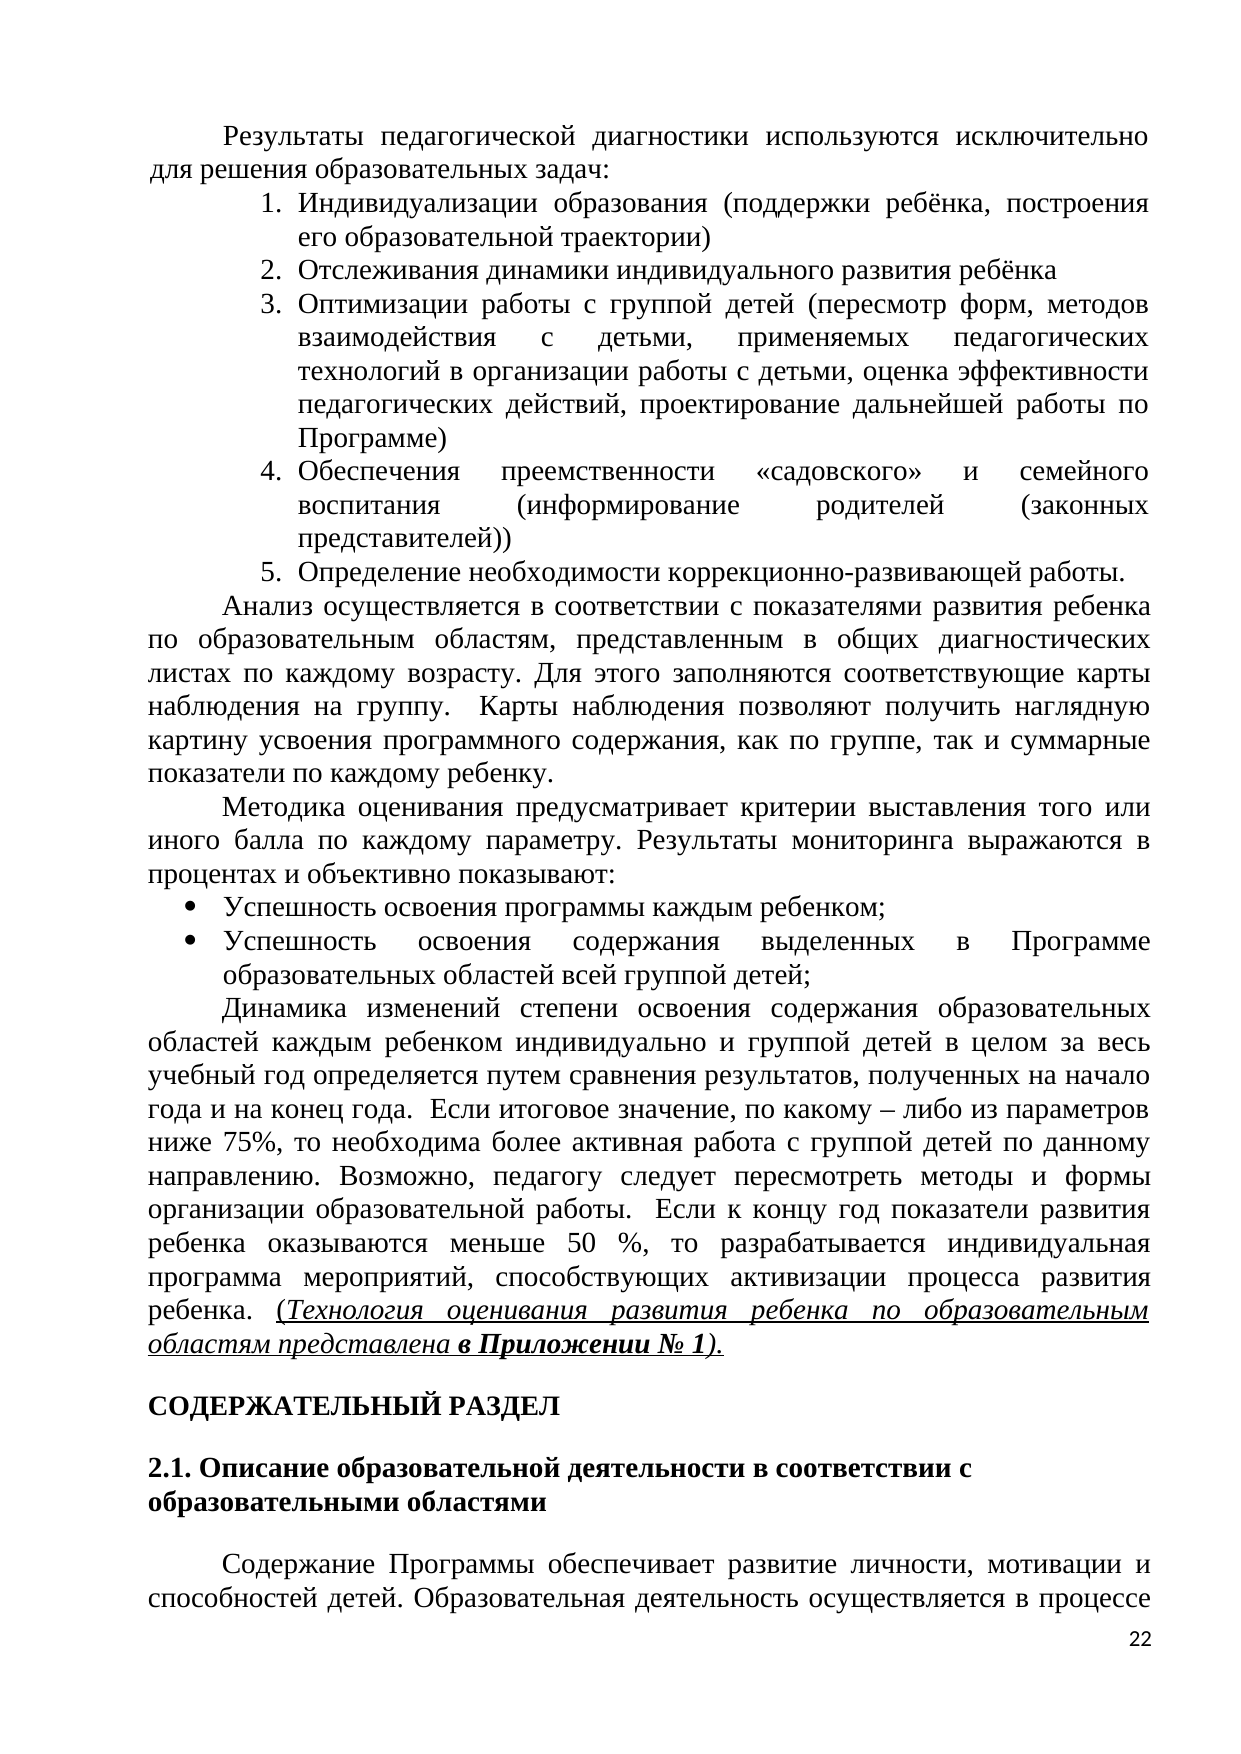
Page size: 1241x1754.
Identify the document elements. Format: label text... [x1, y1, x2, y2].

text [148, 1546, 1152, 1613]
text СОДЕРЖАТЕЛЬНЫЙ РАЗДЕЛ [148, 1388, 1152, 1421]
list Успешность освоения программы каждым ребенком; [185, 889, 1152, 923]
list Индивидуализации образования (поддержки ребёнка, построения его образовательной траектории) [260, 185, 1149, 252]
text Анализ осуществляется в соответствии с показателями развития ребенка по образовательным областям, представленным в общих диагностических листах по каждому возрасту. Для этого заполняются соответствующие карты наблюдения на группу. Карты наблюдения позволяют получить наглядную картину усвоения программного содержания, как по группе, так и суммарные показатели по каждому ребенку. [148, 588, 1152, 789]
text Методика оценивания предусматривает критерии выставления того или иного балла по каждому параметру. Результаты мониторинга выражаются в процентах и объективно показывают: [148, 789, 1152, 889]
list Определение необходимости коррекционно-развивающей работы. [260, 554, 1152, 588]
list Обеспечения преемственности «садовского» и семейного воспитания (информирование родителей (законных представителей)) [260, 453, 1149, 554]
list Успешность освоения содержания выделенных в Программе образовательных областей всей группой детей; [185, 923, 1152, 990]
text Результаты педагогической диагностики используются исключительно для решения образовательных задач: [150, 118, 1149, 185]
list Оптимизации работы с группой детей (пересмотр форм, методов взаимодействия с детьми, применяемых педагогических технологий в организации работы с детьми, оценка эффективности педагогических действий, проектирование дальнейшей работы по Программе) [260, 286, 1149, 453]
text Динамика изменений степени освоения содержания образовательных областей каждым ребенком индивидуально и группой детей в целом за весь учебный год определяется путем сравнения результатов, полученных на начало года и на конец года. Если итоговое значение, по какому – либо из параметров ниже 75%, то необходима более активная работа с группой детей по данному направлению. Возможно, педагогу следует пересмотреть методы и формы организации образовательной работы. Если к концу год показатели развития ребенка оказываются меньше 50 %, то разрабатывается индивидуальная программа мероприятий, способствующих активизации процесса развития ребенка. (Технология оценивания развития ребенка по образовательным областям представлена в Приложении № 1). [148, 990, 1152, 1359]
list Отслеживания динамики индивидуального развития ребёнка [260, 252, 1152, 286]
text 2.1. Описание образовательной деятельности в соответствии с образовательными областями [148, 1450, 1152, 1517]
